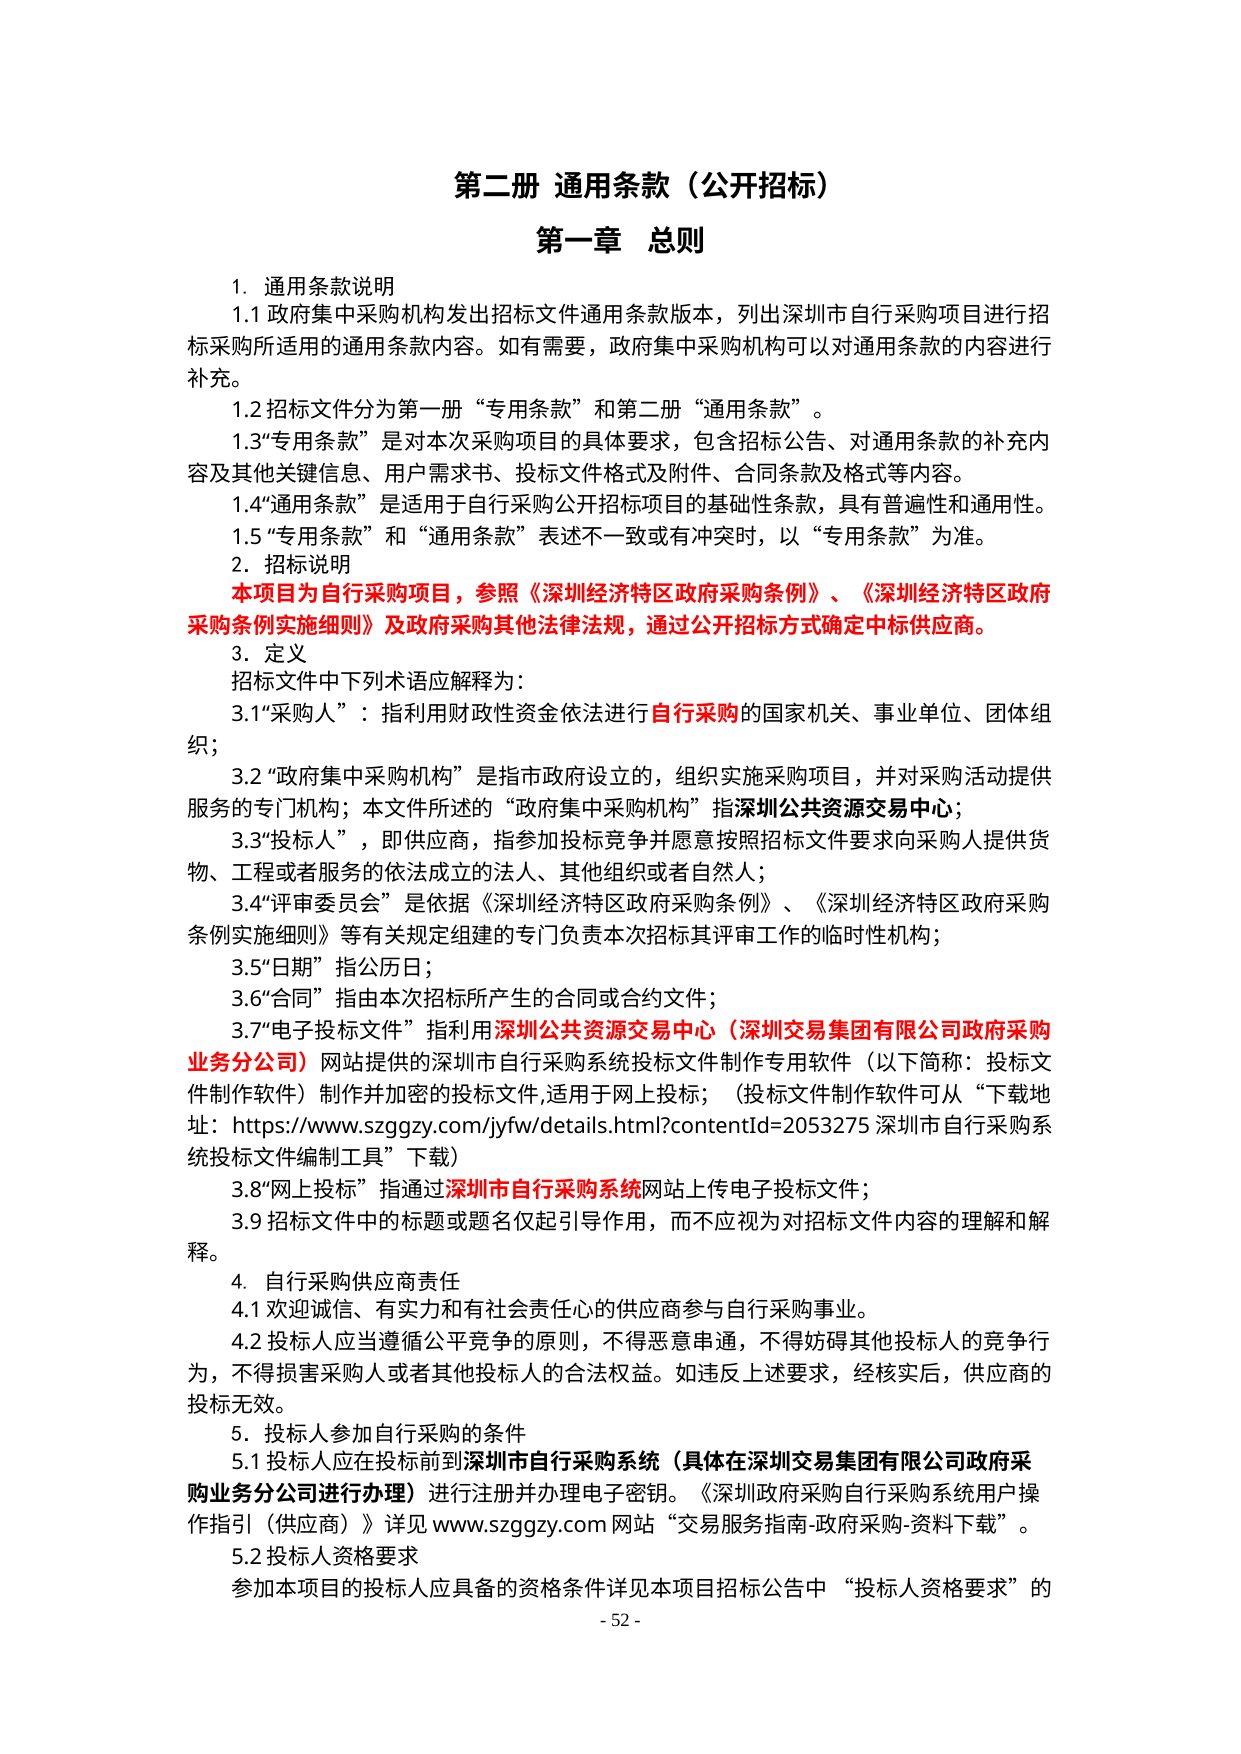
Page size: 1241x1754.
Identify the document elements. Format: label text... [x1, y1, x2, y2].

subtitle 第二册 通用条款（公开招标） [246, 162, 1053, 205]
text 3.8“网上投标”指通过深圳市自行采购系统网站上传电子投标文件； [187, 1172, 1053, 1204]
text 2．招标说明 [187, 551, 1053, 576]
text 3.6“合同”指由本次招标所产生的合同或合约文件； [187, 981, 1053, 1013]
text 3.2 “政府集中采购机构”是指市政府设立的，组织实施采购项目，并对采购活动提供服务的专门机构；本文件所述的“政府集中采购机构”指深圳公共资源交易中心； [187, 759, 1053, 823]
text 1.1政府集中采购机构发出招标文件通用条款版本，列出深圳市自行采购项目进行招标采购所适用的通用条款内容。如有需要，政府集中采购机构可以对通用条款的内容进行补充。 [187, 297, 1053, 392]
text 3.5“日期”指公历日； [187, 950, 1053, 981]
text 3.1“采购人”：指利用财政性资金依法进行自行采购的国家机关、事业单位、团体组织； [187, 696, 1053, 759]
text 1.4“通用条款”是适用于自行采购公开招标项目的基础性条款，具有普遍性和通用性。 [187, 487, 1053, 519]
text 5.2投标人资格要求 [187, 1539, 1053, 1571]
text 1.2招标文件分为第一册“专用条款”和第二册“通用条款”。 [187, 392, 1053, 424]
text 招标文件中下列术语应解释为： [187, 664, 1053, 696]
text 4.2投标人应当遵循公平竞争的原则，不得恶意串通，不得妨碍其他投标人的竞争行为，不得损害采购人或者其他投标人的合法权益。如违反上述要求，经核实后，供应商的投标无效。 [187, 1324, 1053, 1419]
text 3.7“电子投标文件”指利用深圳公共资源交易中心（深圳交易集团有限公司政府采购业务分公司）网站提供的深圳市自行采购系统投标文件制作专用软件（以下简称：投标文件制作软件）制作并加密的投标文件,适用于网上投标；（投标文件制作软件可从“下载地址：https://www.szggzy.com/jyfw/details.html?contentId=2053275深圳市自行采购系统投标文件编制工具”下载） [187, 1013, 1053, 1172]
text 1. 通用条款说明 [187, 272, 1053, 297]
text 4.1欢迎诚信、有实力和有社会责任心的供应商参与自行采购事业。 [187, 1292, 1053, 1324]
text 3.3“投标人”，即供应商，指参加投标竞争并愿意按照招标文件要求向采购人提供货物、工程或者服务的依法成立的法人、其他组织或者自然人； [187, 823, 1053, 886]
text 4. 自行采购供应商责任 [187, 1267, 1053, 1292]
text 3.9招标文件中的标题或题名仅起引导作用，而不应视为对招标文件内容的理解和解释。 [187, 1204, 1053, 1267]
text 1.3“专用条款”是对本次采购项目的具体要求，包含招标公告、对通用条款的补充内容及其他关键信息、用户需求书、投标文件格式及附件、合同条款及格式等内容。 [187, 424, 1053, 487]
text 本项目为自行采购项目，参照《深圳经济特区政府采购条例》、《深圳经济特区政府采购条例实施细则》及政府采购其他法律法规，通过公开招标方式确定中标供应商。 [187, 576, 1053, 639]
text 5.1投标人应在投标前到深圳市自行采购系统（具体在深圳交易集团有限公司政府采购业务分公司进行办理）进行注册并办理电子密钥。《深圳政府采购自行采购系统用户操作指引（供应商）》详见www.szggzy.com网站“交易服务指南-政府采购-资料下载”。 [187, 1444, 1053, 1539]
list 总则 [187, 217, 1053, 259]
text 3．定义 [187, 639, 1053, 664]
text 3.4“评审委员会”是依据《深圳经济特区政府采购条例》、《深圳经济特区政府采购条例实施细则》等有关规定组建的专门负责本次招标其评审工作的临时性机构； [187, 886, 1053, 950]
text 5．投标人参加自行采购的条件 [187, 1419, 1053, 1444]
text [187, 1571, 1053, 1603]
text 1.5 “专用条款”和“通用条款”表述不一致或有冲突时，以“专用条款”为准。 [187, 519, 1053, 551]
